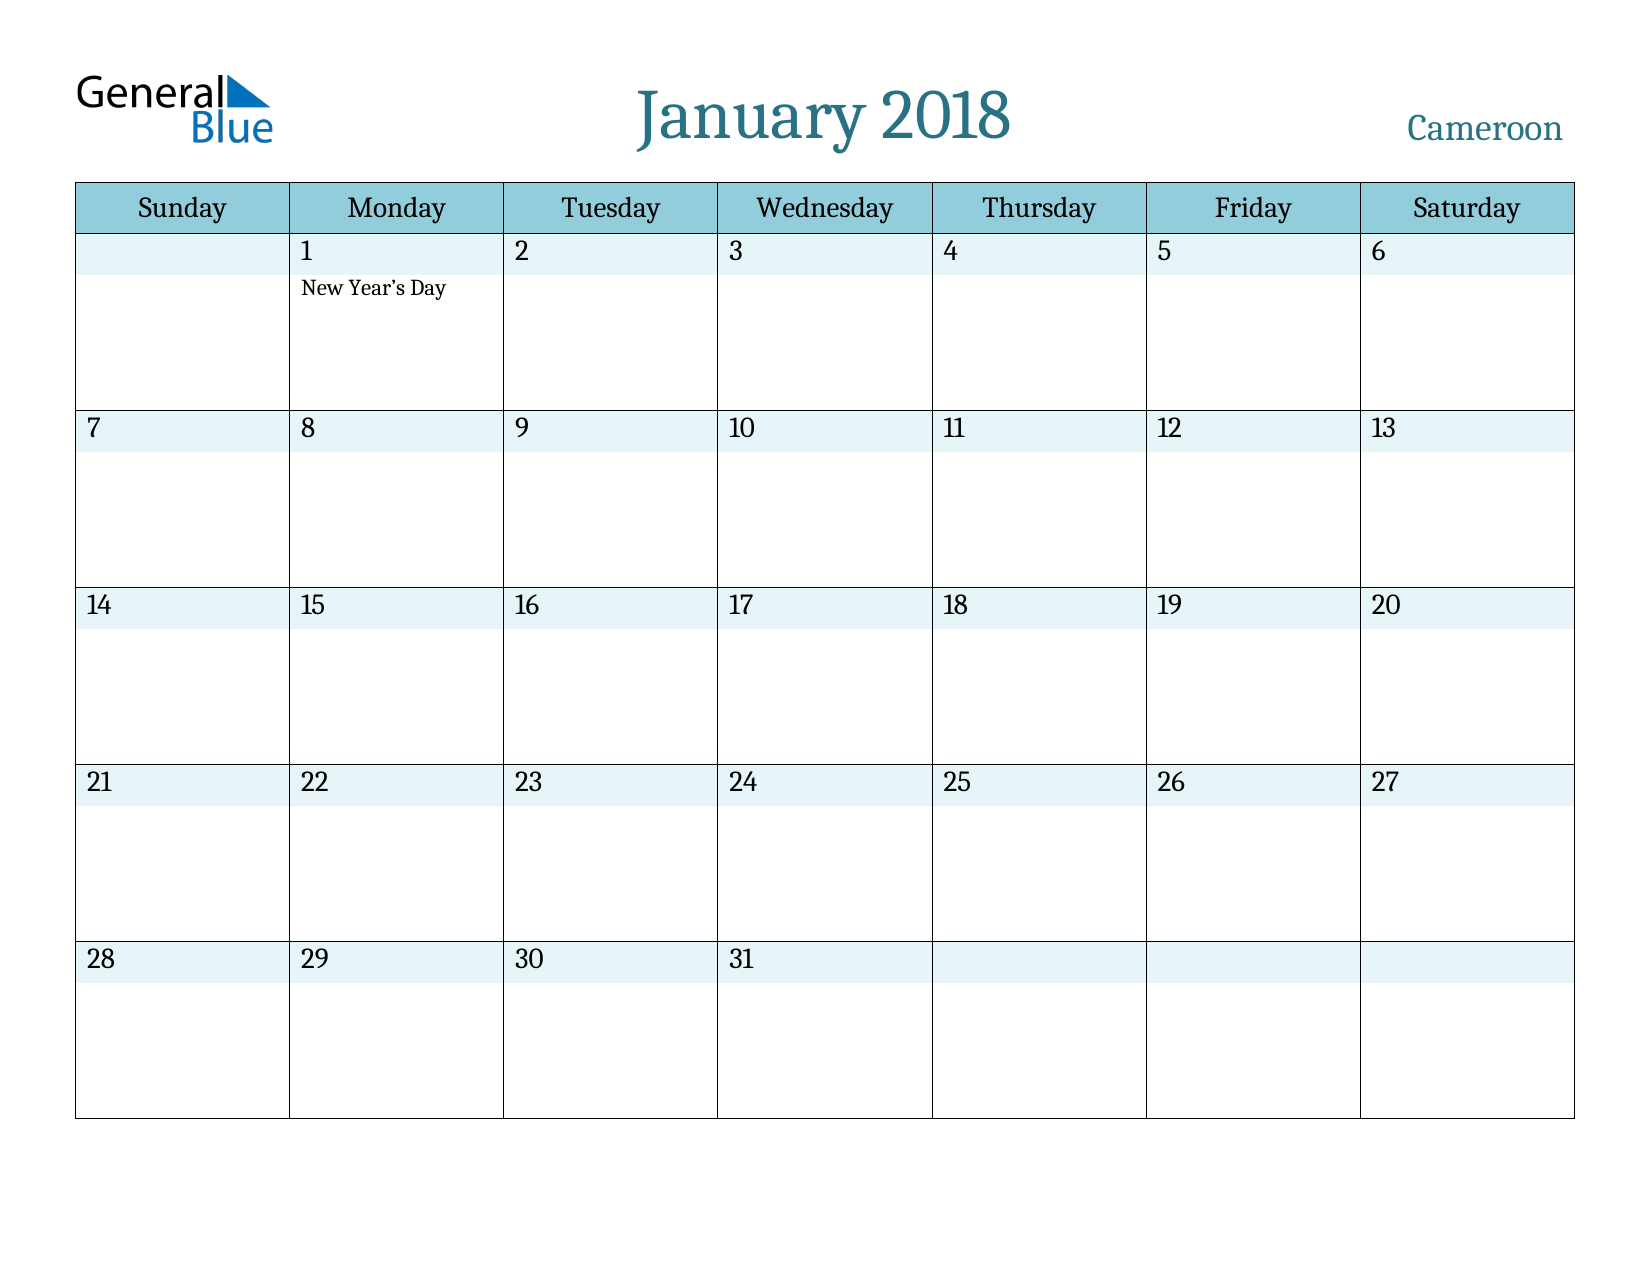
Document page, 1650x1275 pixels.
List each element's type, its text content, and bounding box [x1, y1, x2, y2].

table_header [76, 75, 503, 182]
table_cell Sunday [76, 183, 289, 233]
table_cell 18 [933, 588, 1146, 629]
table_cell [1147, 942, 1360, 983]
table_cell 23 [504, 765, 717, 806]
table_cell [504, 983, 717, 1118]
table_cell [76, 234, 289, 275]
table_cell Saturday [1361, 183, 1574, 233]
table_cell 5 [1147, 234, 1360, 275]
table_cell [718, 629, 932, 764]
table_cell [290, 452, 503, 587]
table_cell 2 [504, 234, 717, 275]
table_header January 2018 [504, 75, 1146, 182]
table_cell 19 [1147, 588, 1360, 629]
picture [77, 75, 273, 143]
table_cell [76, 452, 289, 587]
table_cell Monday [290, 183, 503, 233]
table_cell [933, 983, 1146, 1118]
table_cell [718, 806, 932, 941]
table_cell 11 [933, 411, 1146, 452]
table_cell 30 [504, 942, 717, 983]
table_cell [504, 806, 717, 941]
table_cell 3 [718, 234, 932, 275]
table_cell [290, 983, 503, 1118]
table_cell 14 [76, 588, 289, 629]
table_cell 6 [1361, 234, 1574, 275]
table_cell 22 [290, 765, 503, 806]
table_cell [1147, 983, 1360, 1118]
table_cell 16 [504, 588, 717, 629]
table_cell New Year’s Day [290, 275, 503, 410]
table_cell [933, 275, 1146, 410]
table_cell [1361, 275, 1574, 410]
table_cell [504, 452, 717, 587]
table_cell [1361, 942, 1574, 983]
table_cell [504, 629, 717, 764]
table_cell 25 [933, 765, 1146, 806]
table_cell 7 [76, 411, 289, 452]
table_cell 10 [718, 411, 932, 452]
table_cell 15 [290, 588, 503, 629]
table_cell [933, 629, 1146, 764]
table_cell 8 [290, 411, 503, 452]
table_cell [290, 806, 503, 941]
table_cell 27 [1361, 765, 1574, 806]
table_cell 26 [1147, 765, 1360, 806]
table_cell [1361, 806, 1574, 941]
table_cell [933, 452, 1146, 587]
table_cell Tuesday [504, 183, 717, 233]
table_cell 29 [290, 942, 503, 983]
table_cell 20 [1361, 588, 1574, 629]
table_cell 31 [718, 942, 932, 983]
table_cell [933, 942, 1146, 983]
table_cell [76, 275, 289, 410]
table_cell [933, 806, 1146, 941]
table_cell 13 [1361, 411, 1574, 452]
table_cell 4 [933, 234, 1146, 275]
table_cell [76, 806, 289, 941]
table_cell [1147, 806, 1360, 941]
table_cell [1147, 275, 1360, 410]
table_cell [76, 629, 289, 764]
table_cell [1361, 629, 1574, 764]
table_cell [1147, 452, 1360, 587]
table_cell [718, 983, 932, 1118]
table_cell [290, 629, 503, 764]
table_cell [504, 275, 717, 410]
table_cell Wednesday [718, 183, 932, 233]
table_cell [718, 275, 932, 410]
table_cell [1361, 983, 1574, 1118]
table_cell 9 [504, 411, 717, 452]
table_cell [1361, 452, 1574, 587]
table_cell 12 [1147, 411, 1360, 452]
table_cell 1 [290, 234, 503, 275]
table_cell Thursday [933, 183, 1146, 233]
table_cell 24 [718, 765, 932, 806]
table_cell [76, 983, 289, 1118]
table_cell 21 [76, 765, 289, 806]
table_cell 17 [718, 588, 932, 629]
table_cell [718, 452, 932, 587]
table_cell Friday [1147, 183, 1360, 233]
table_header Cameroon [1146, 75, 1574, 182]
table_cell [1147, 629, 1360, 764]
table_cell 28 [76, 942, 289, 983]
